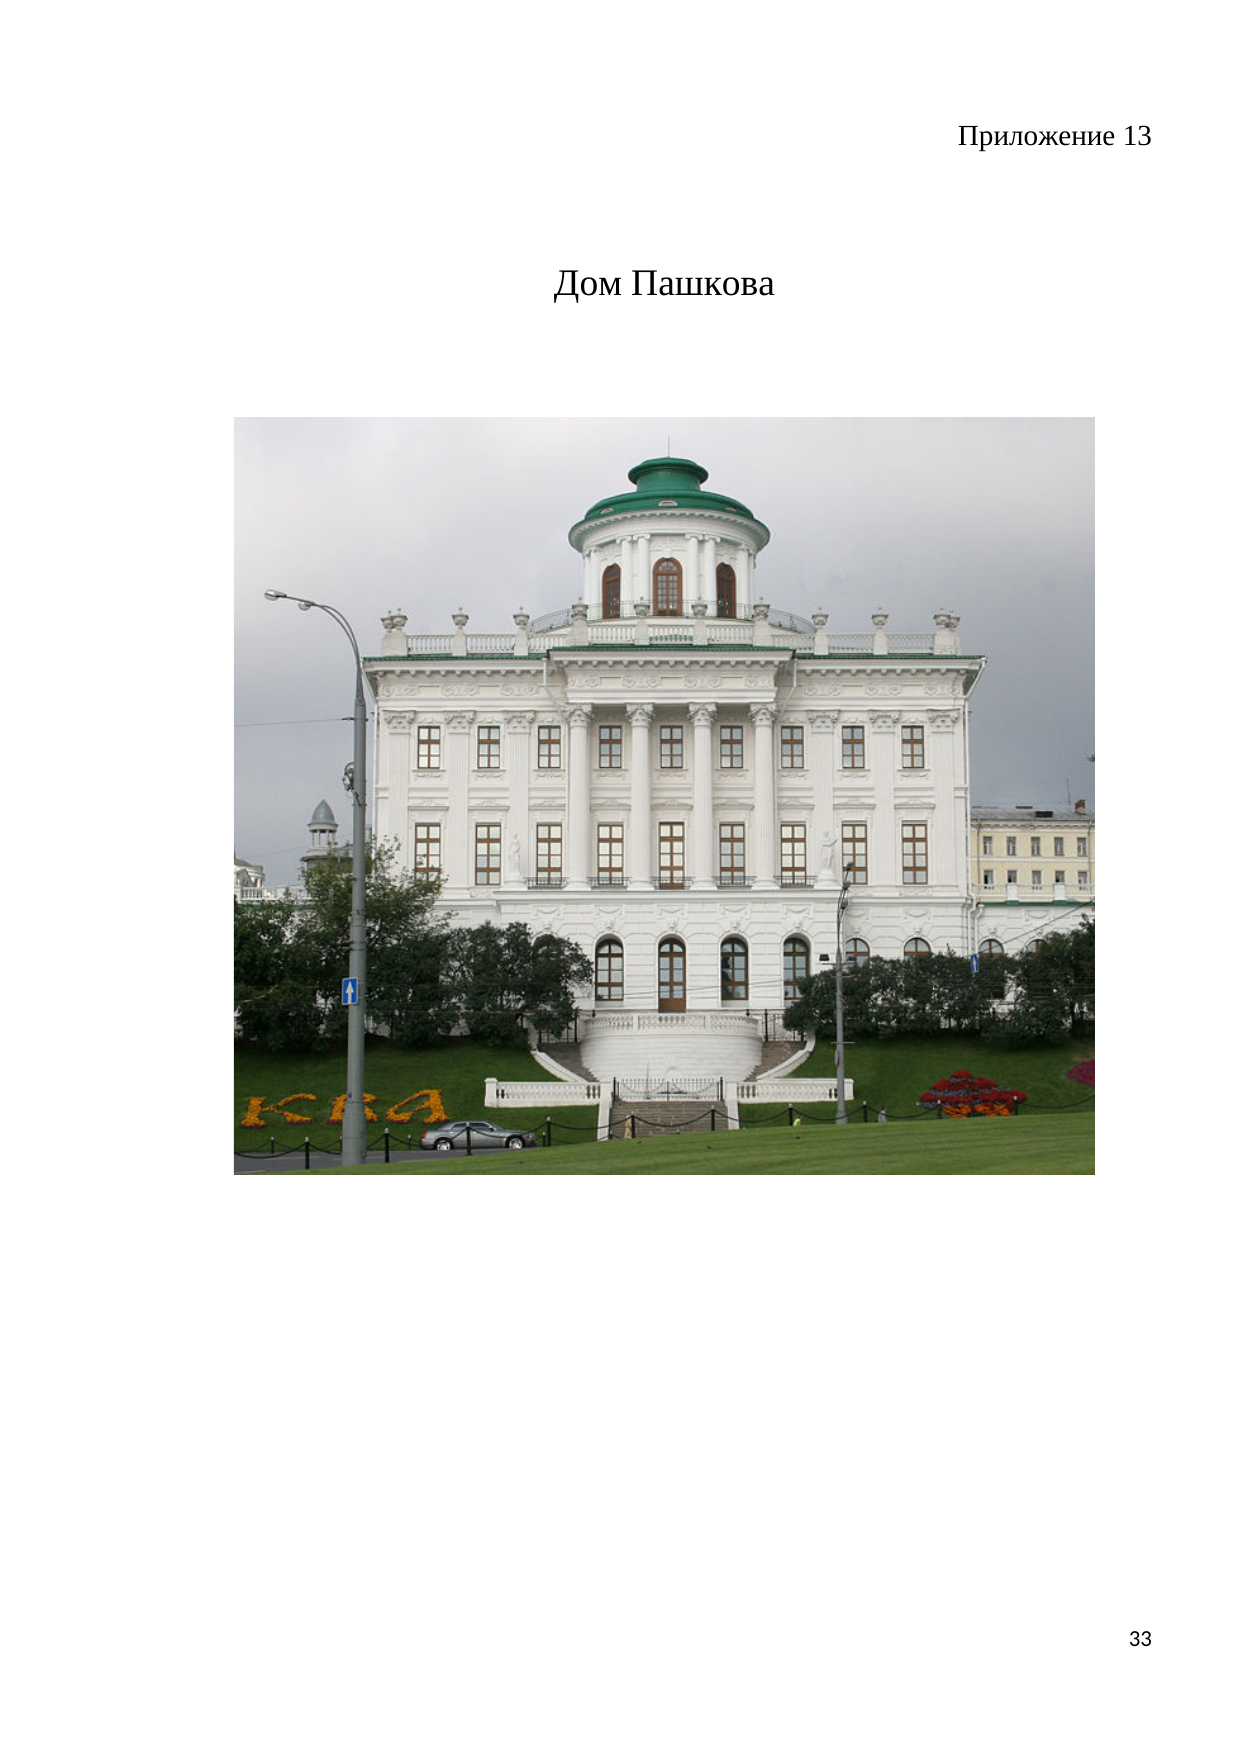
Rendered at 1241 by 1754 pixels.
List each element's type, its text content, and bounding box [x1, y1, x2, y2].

picture [233, 417, 1095, 1175]
text Приложение 13 [177, 118, 1152, 152]
text Дом Пашкова [177, 260, 1152, 303]
